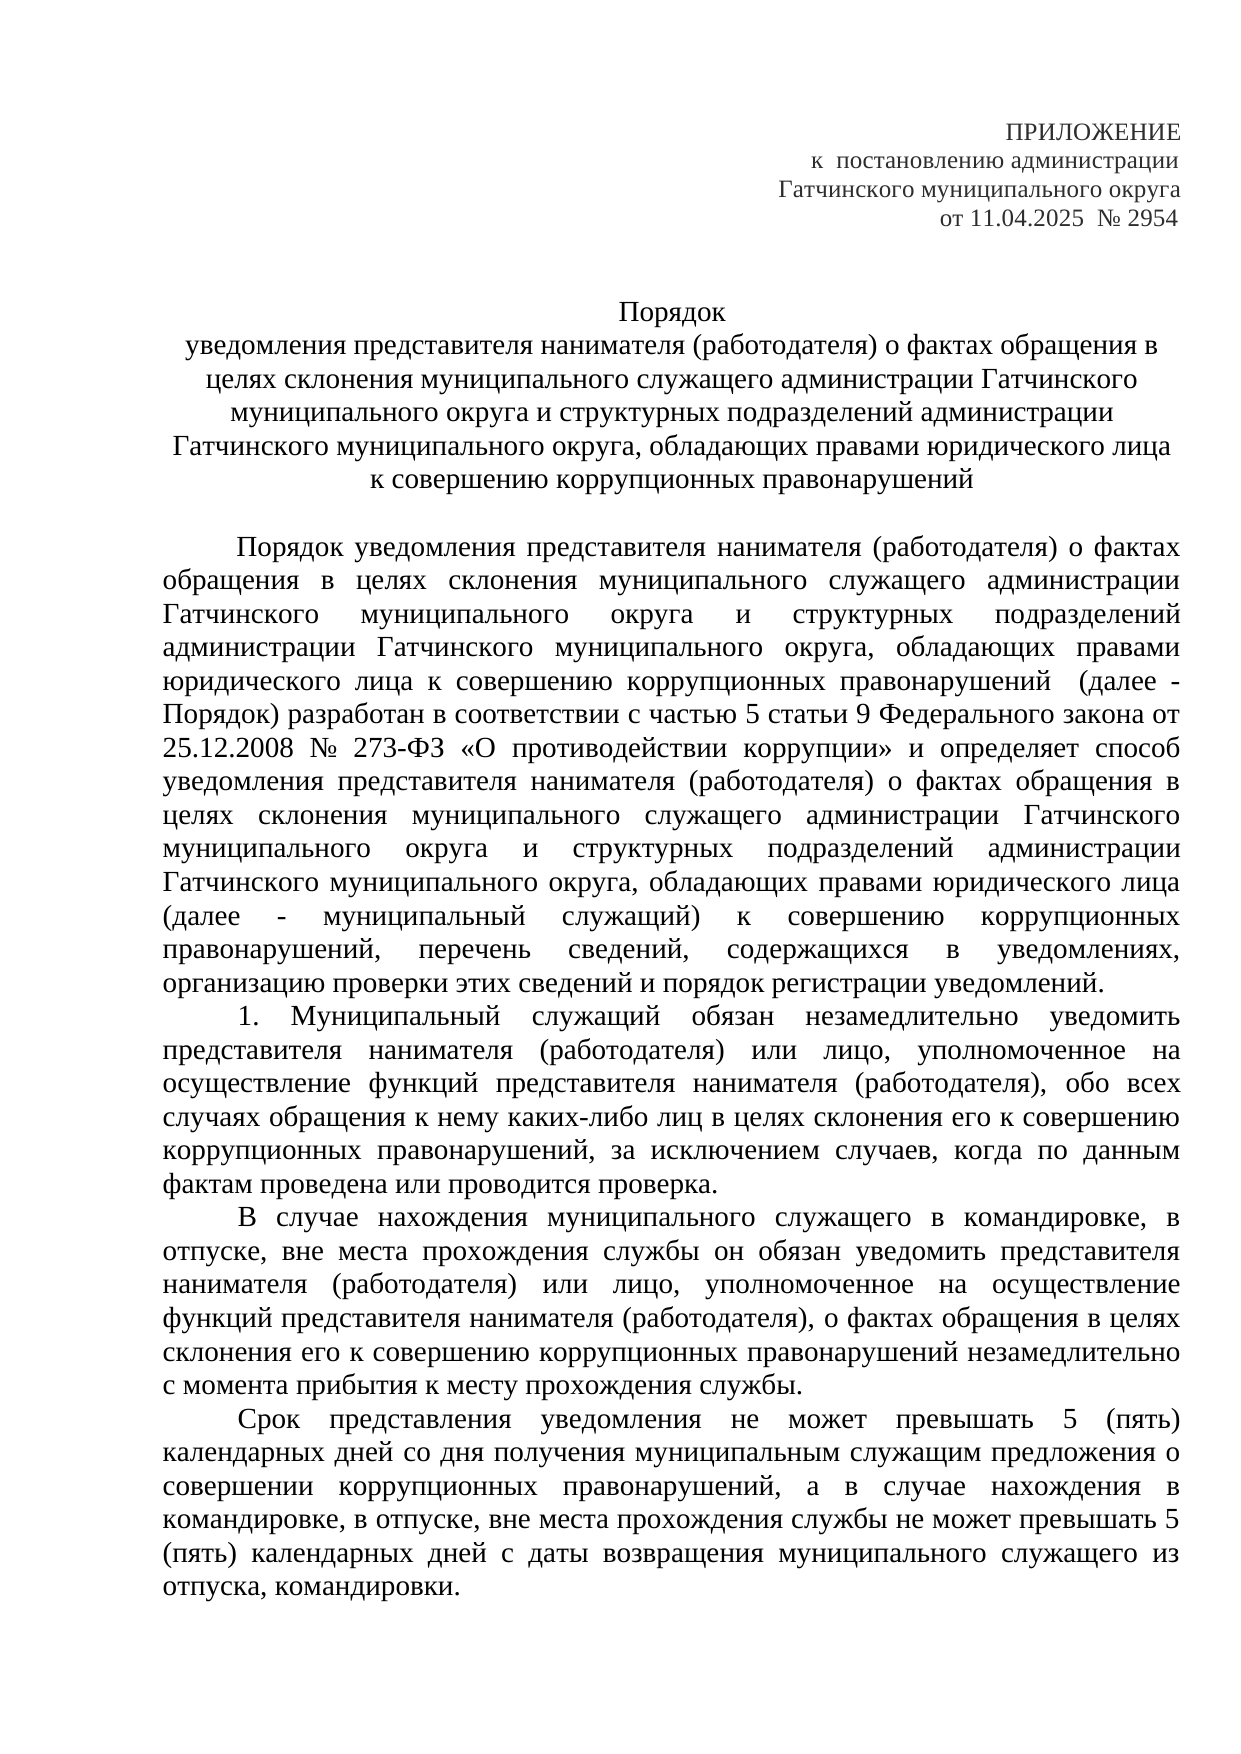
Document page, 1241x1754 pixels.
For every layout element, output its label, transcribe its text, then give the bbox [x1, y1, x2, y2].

text Порядок [162, 294, 1181, 327]
text уведомления представителя нанимателя (работодателя) о фактах обращения в целях склонения муниципального служащего администрации Гатчинского муниципального округа и структурных подразделений администрации Гатчинского муниципального округа, обладающих правами юридического лица к совершению коррупционных правонарушений [162, 327, 1181, 495]
text ПРИЛОЖЕНИЕ [162, 117, 1181, 145]
text Порядок уведомления представителя нанимателя (работодателя) о фактах обращения в целях склонения муниципального служащего администрации Гатчинского муниципального округа и структурных подразделений администрации Гатчинского муниципального округа, обладающих правами юридического лица к совершению коррупционных правонарушений (далее - Порядок) разработан в соответствии с частью 5 статьи 9 Федерального закона от 25.12.2008 № 273-ФЗ «О противодействии коррупции» и определяет способ уведомления представителя нанимателя (работодателя) о фактах обращения в целях склонения муниципального служащего администрации Гатчинского муниципального округа и структурных подразделений администрации Гатчинского муниципального округа, обладающих правами юридического лица (далее - муниципальный служащий) к совершению коррупционных правонарушений, перечень сведений, содержащихся в уведомлениях, организацию проверки этих сведений и порядок регистрации уведомлений. [162, 529, 1181, 998]
text к постановлению администрации [162, 145, 1181, 174]
text Гатчинского муниципального округа [162, 174, 1181, 203]
text Срок представления уведомления не может превышать 5 (пять) календарных дней со дня получения муниципальным служащим предложения о совершении коррупционных правонарушений, а в случае нахождения в командировке, в отпуске, вне места прохождения службы не может превышать 5 (пять) календарных дней с даты возвращения муниципального служащего из отпуска, командировки. [162, 1401, 1181, 1602]
text 1. Муниципальный служащий обязан незамедлительно уведомить представителя нанимателя (работодателя) или лицо, уполномоченное на осуществление функций представителя нанимателя (работодателя), обо всех случаях обращения к нему каких-либо лиц в целях склонения его к совершению коррупционных правонарушений, за исключением случаев, когда по данным фактам проведена или проводится проверка. [162, 998, 1181, 1199]
text от 11.04.2025 № 2954 [162, 203, 1181, 232]
text В случае нахождения муниципального служащего в командировке, в отпуске, вне места прохождения службы он обязан уведомить представителя нанимателя (работодателя) или лицо, уполномоченное на осуществление функций представителя нанимателя (работодателя), о фактах обращения в целях склонения его к совершению коррупционных правонарушений незамедлительно с момента прибытия к месту прохождения службы. [162, 1199, 1181, 1401]
